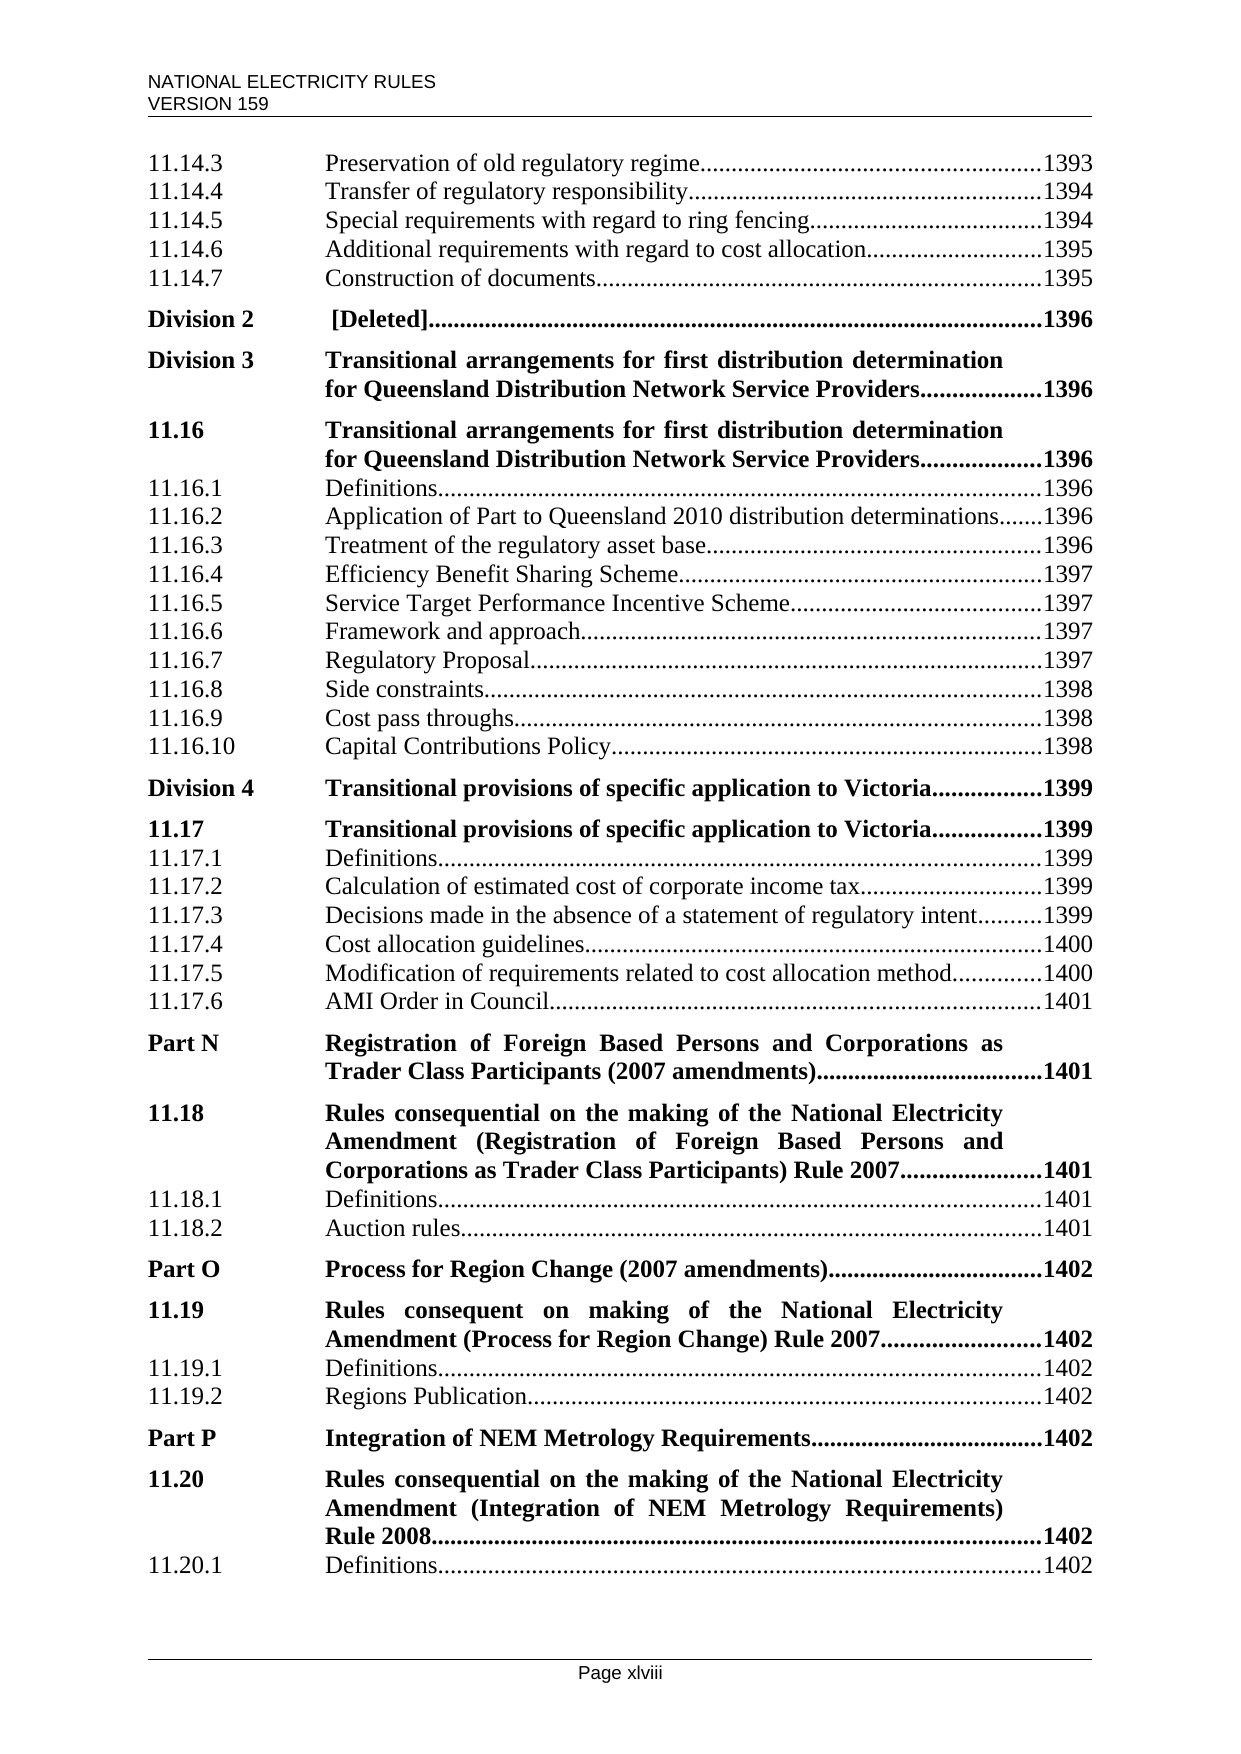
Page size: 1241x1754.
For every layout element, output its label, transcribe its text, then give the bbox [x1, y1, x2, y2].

text 11.20 Rules consequential on the making of the National Electricity Amendment (Integration of NEM Metrology Requirements) Rule 2008 1402 [148, 1464, 1004, 1550]
text 11.16.1 Definitions 1396 [148, 473, 1004, 501]
text 11.14.7 Construction of documents 1395 [148, 263, 1004, 291]
text 11.16.6 Framework and approach 1397 [148, 616, 1004, 645]
text 11.18.2 Auction rules 1401 [148, 1213, 1004, 1241]
text 11.16.4 Efficiency Benefit Sharing Scheme 1397 [148, 559, 1004, 588]
text Part O Process for Region Change (2007 amendments) 1402 [148, 1254, 1004, 1283]
text 11.14.3 Preservation of old regulatory regime 1393 [148, 148, 1004, 176]
text 11.17.4 Cost allocation guidelines 1400 [148, 929, 1004, 958]
text 11.19.1 Definitions 1402 [148, 1353, 1004, 1381]
text 11.16.5 Service Target Performance Incentive Scheme 1397 [148, 588, 1004, 616]
text Part N Registration of Foreign Based Persons and Corporations as Trader Class Participants (2007 amendments) 1401 [148, 1028, 1004, 1085]
text 11.16.3 Treatment of the regulatory asset base 1396 [148, 530, 1004, 559]
text 11.18.1 Definitions 1401 [148, 1184, 1004, 1213]
text Division 2 [Deleted] 1396 [148, 304, 1004, 333]
text 11.14.4 Transfer of regulatory responsibility 1394 [148, 176, 1004, 205]
text 11.16.7 Regulatory Proposal 1397 [148, 645, 1004, 674]
text 11.16.10 Capital Contributions Policy 1398 [148, 731, 1004, 760]
text 11.17 Transitional provisions of specific application to Victoria 1399 [148, 814, 1004, 843]
text Part P Integration of NEM Metrology Requirements 1402 [148, 1423, 1004, 1451]
text 11.16.9 Cost pass throughs 1398 [148, 703, 1004, 731]
text 11.17.1 Definitions 1399 [148, 843, 1004, 871]
text 11.19 Rules consequent on making of the National Electricity Amendment (Process for Region Change) Rule 2007 1402 [148, 1295, 1004, 1353]
text 11.16 Transitional arrangements for first distribution determination for Queensland Distribution Network Service Providers 1396 [148, 415, 1004, 473]
text 11.20.1 Definitions 1402 [148, 1550, 1004, 1579]
text 11.16.8 Side constraints 1398 [148, 674, 1004, 703]
text Division 4 Transitional provisions of specific application to Victoria 1399 [148, 773, 1004, 801]
text 11.14.5 Special requirements with regard to ring fencing 1394 [148, 205, 1004, 234]
text Division 3 Transitional arrangements for first distribution determination for Queensland Distribution Network Service Providers 1396 [148, 345, 1004, 403]
text 11.17.3 Decisions made in the absence of a statement of regulatory intent 1399 [148, 900, 1004, 929]
text 11.14.6 Additional requirements with regard to cost allocation 1395 [148, 234, 1004, 263]
text 11.17.6 AMI Order in Council 1401 [148, 986, 1004, 1015]
text 11.19.2 Regions Publication 1402 [148, 1381, 1004, 1410]
text 11.16.2 Application of Part to Queensland 2010 distribution determinations 1396 [148, 501, 1004, 530]
text 11.17.2 Calculation of estimated cost of corporate income tax 1399 [148, 871, 1004, 900]
text 11.17.5 Modification of requirements related to cost allocation method 1400 [148, 958, 1004, 986]
text 11.18 Rules consequential on the making of the National Electricity Amendment (Registration of Foreign Based Persons and Corporations as Trader Class Participants) Rule 2007 1401 [148, 1098, 1004, 1184]
